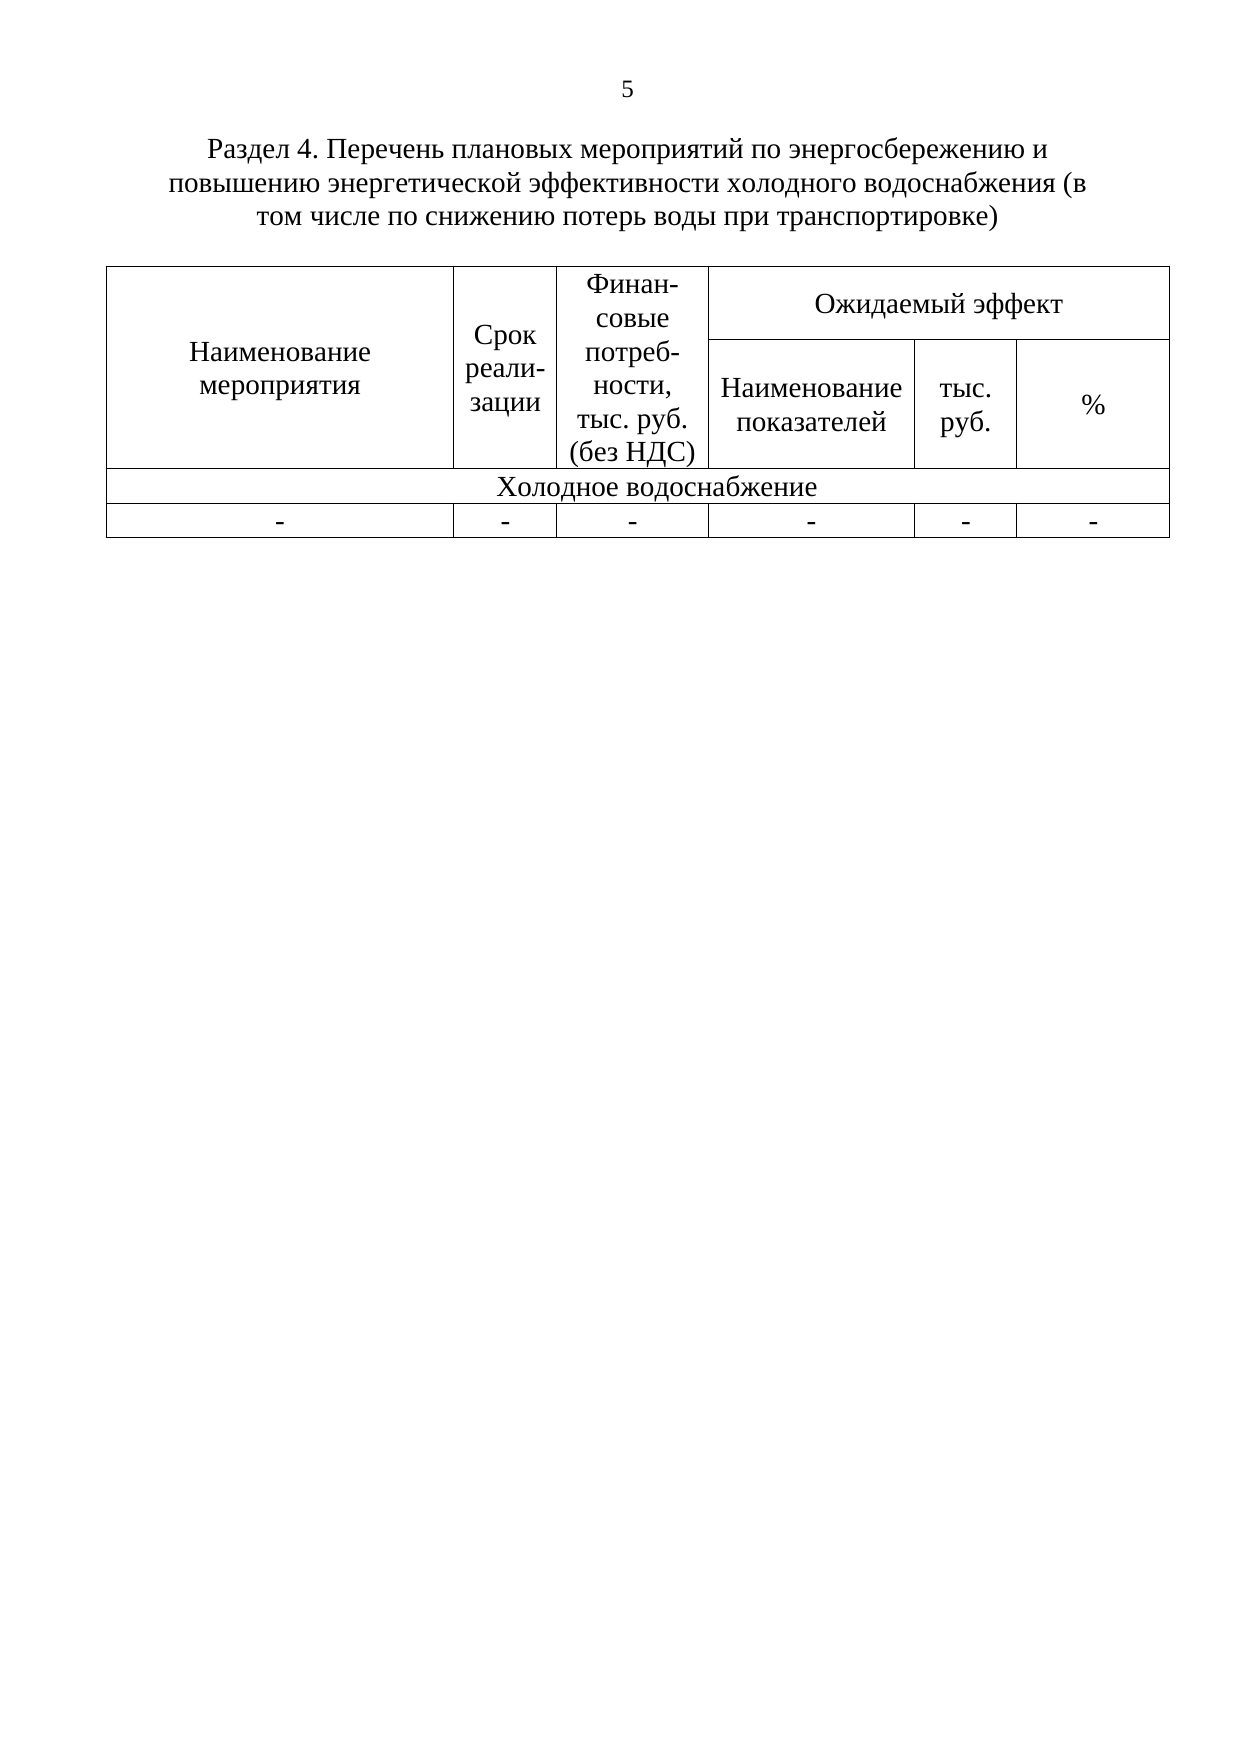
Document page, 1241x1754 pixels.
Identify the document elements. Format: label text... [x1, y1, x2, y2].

table_cell Холодное водоснабжение [107, 469, 1169, 502]
table_header Срок реали-зации [454, 267, 556, 468]
table_header Ожидаемый эффект [709, 267, 1169, 339]
table_cell % [1017, 340, 1169, 468]
table_cell - [915, 504, 1016, 537]
table_header Финан-совые потреб-ности, тыс. руб. (без НДС) [557, 267, 708, 468]
table_cell - [709, 504, 914, 537]
table_cell тыс. руб. [915, 340, 1016, 468]
table_cell - [1017, 504, 1169, 537]
text Раздел 4. Перечень плановых мероприятий по энергосбережению и повышению энергетической эффективности холодного водоснабжения (в том числе по снижению потерь воды при транспортировке) [162, 131, 1092, 232]
table_cell Наименование показателей [709, 340, 914, 468]
table_header Наименование мероприятия [107, 267, 453, 468]
table_cell - [107, 504, 453, 537]
table_cell - [557, 504, 708, 537]
table_cell - [454, 504, 556, 537]
